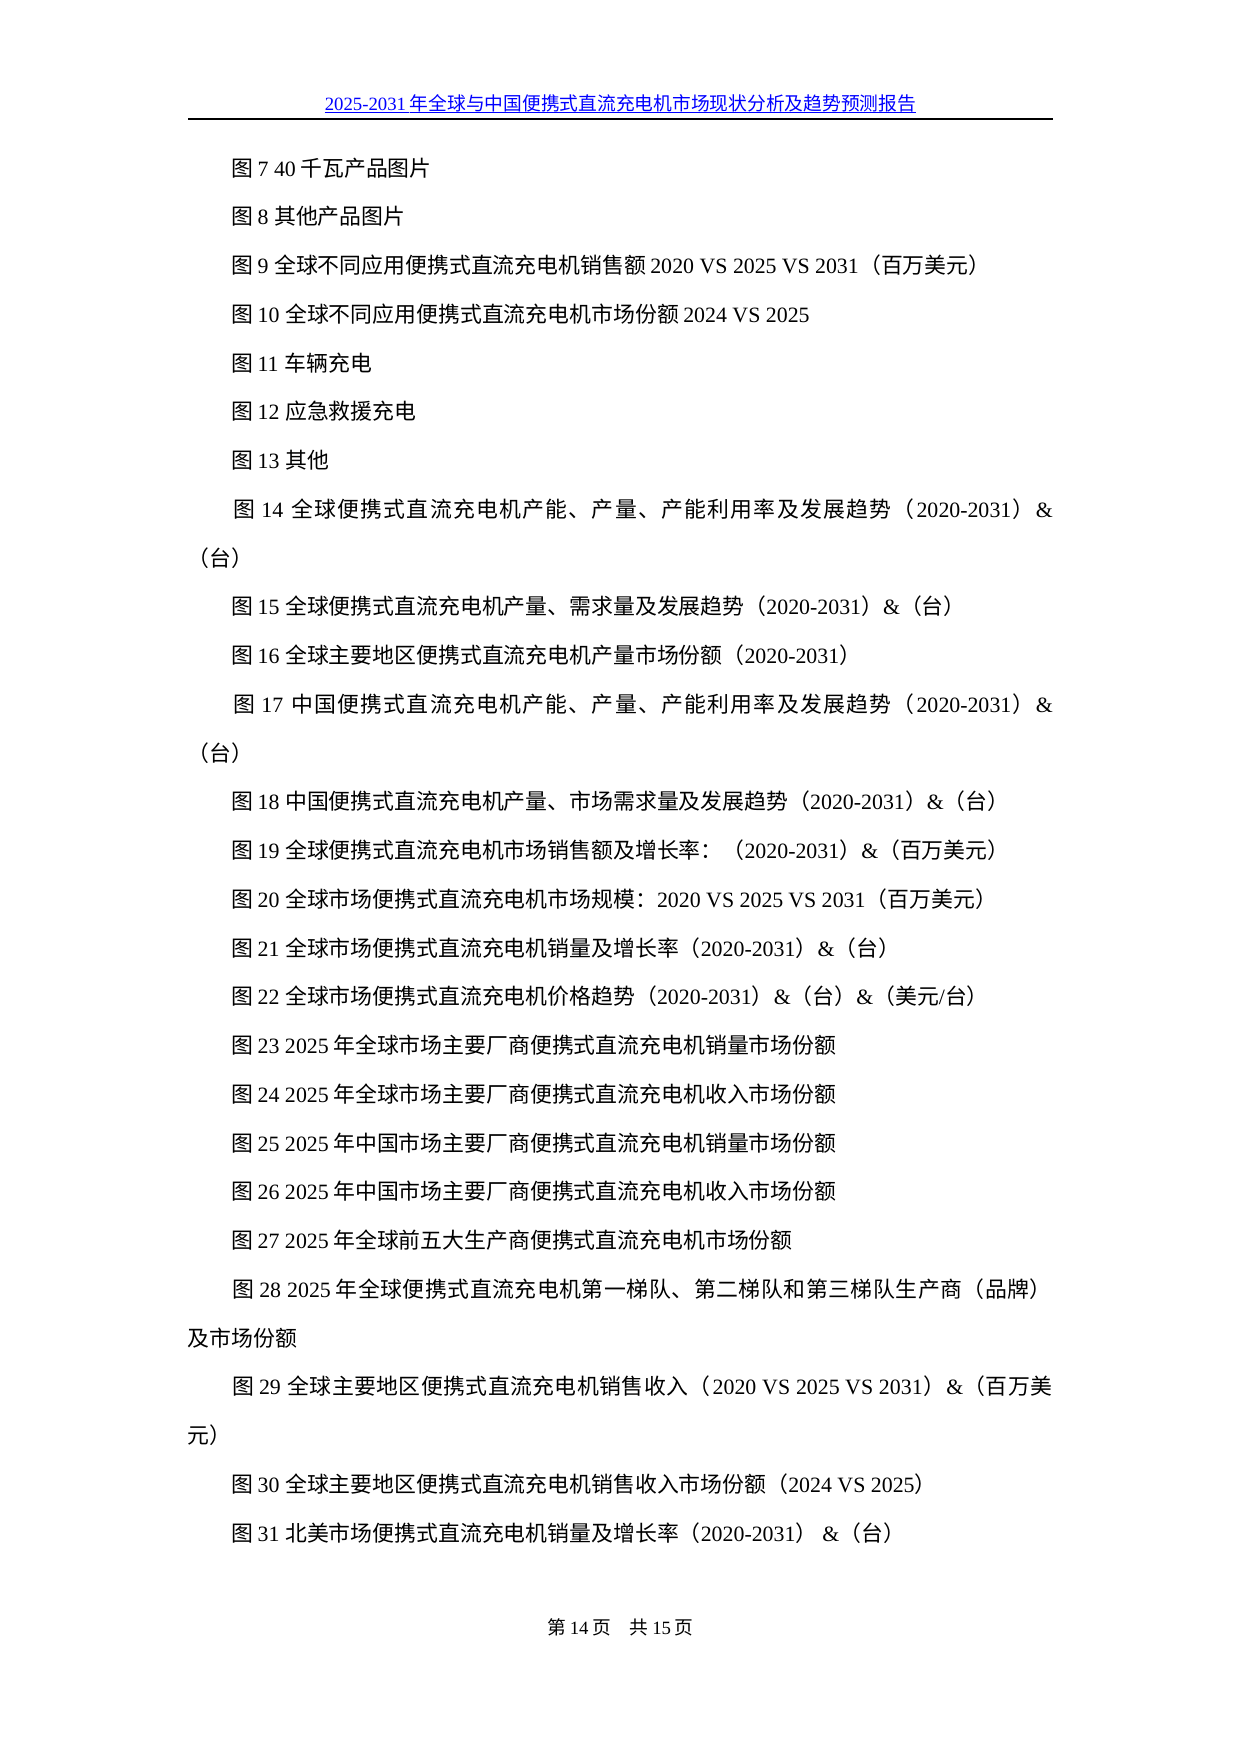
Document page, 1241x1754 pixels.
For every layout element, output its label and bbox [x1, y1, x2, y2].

text [187, 150, 1053, 1548]
